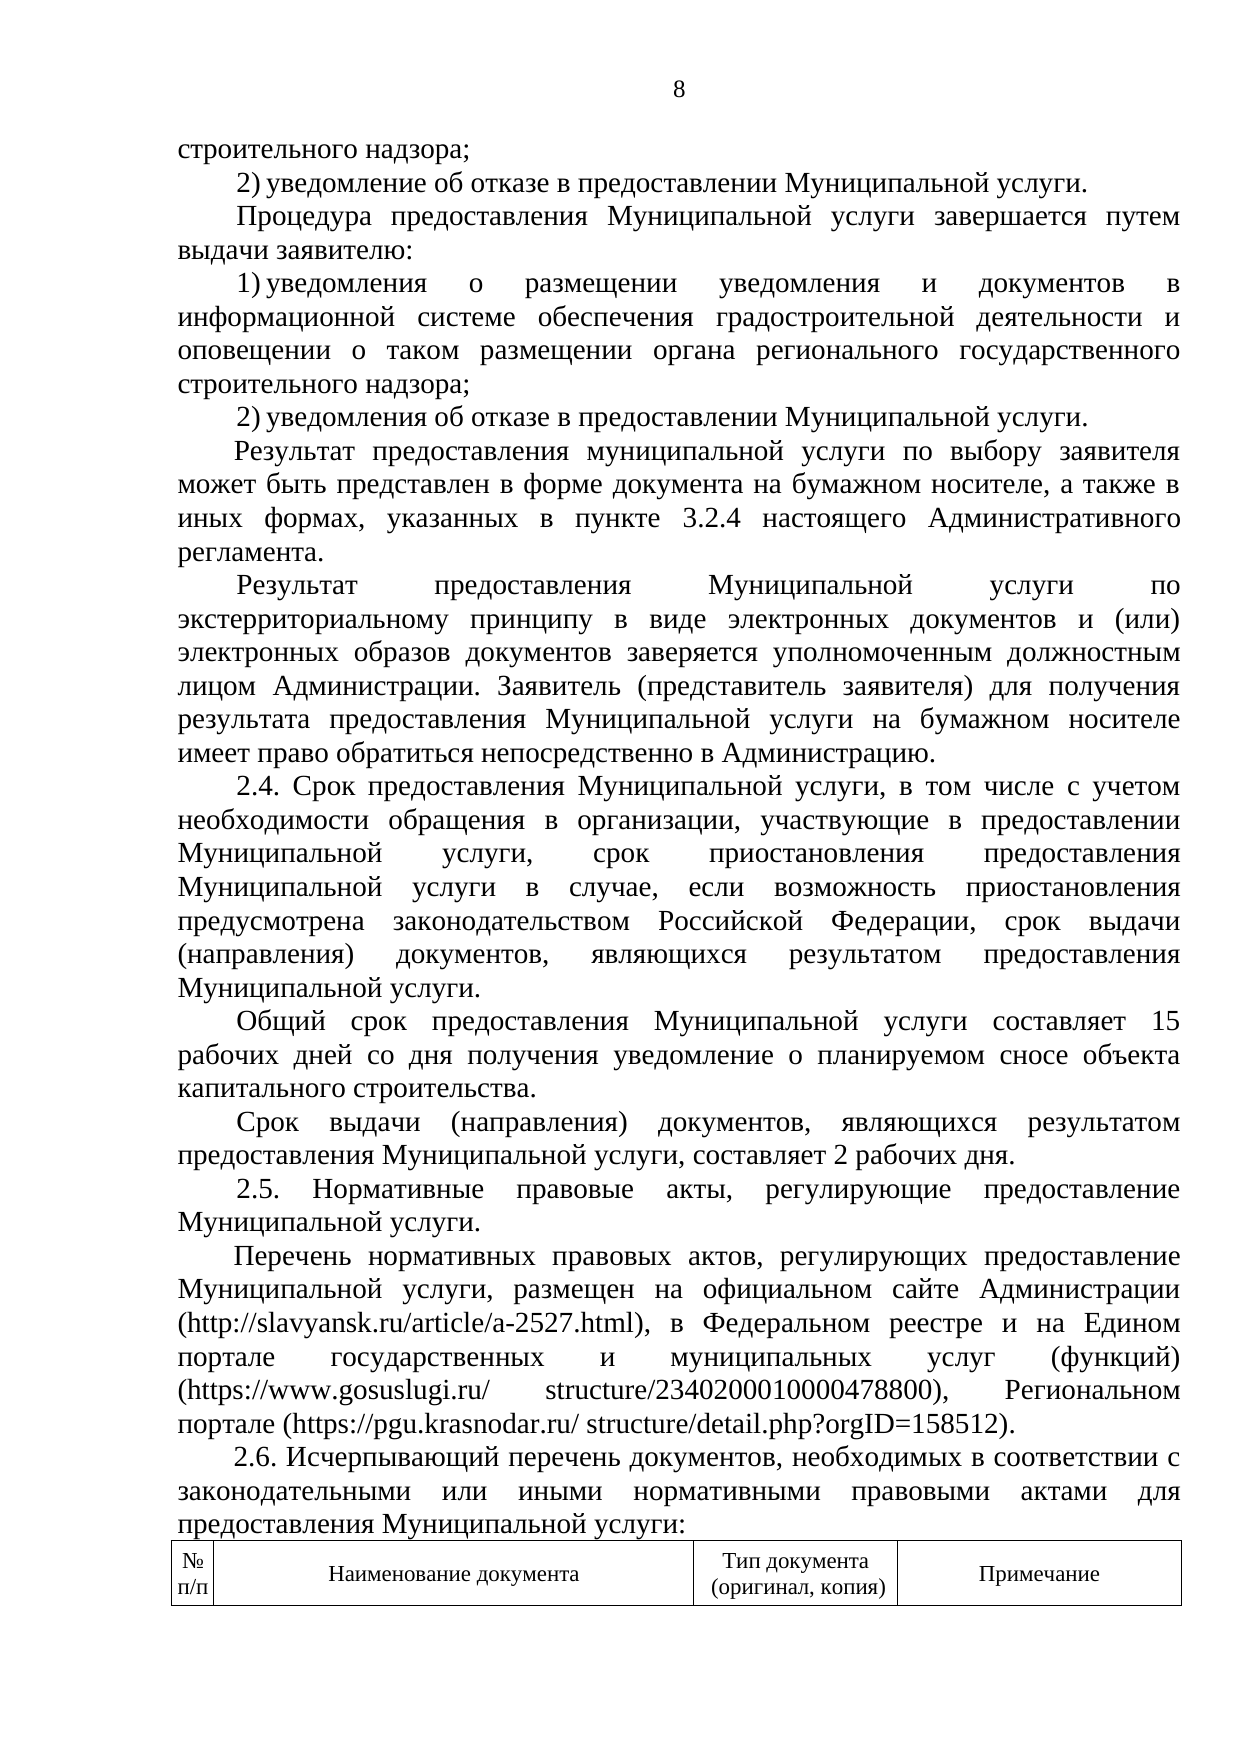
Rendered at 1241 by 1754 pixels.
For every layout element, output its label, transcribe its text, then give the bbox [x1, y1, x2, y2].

text Результат предоставления Муниципальной услуги по экстерриториальному принципу в виде электронных документов и (или) электронных образов документов заверяется уполномоченным должностным лицом Администрации. Заявитель (представитель заявителя) для получения результата предоставления Муниципальной услуги на бумажном носителе имеет право обратиться непосредственно в Администрацию. [177, 567, 1181, 768]
text 2.6. Исчерпывающий перечень документов, необходимых в соответствии с законодательными или иными нормативными правовыми актами для предоставления Муниципальной услуги: [177, 1439, 1181, 1540]
text Срок выдачи (направления) документов, являющихся результатом предоставления Муниципальной услуги, составляет 2 рабочих дня. [177, 1104, 1181, 1171]
table_header Тип документа (оригинал, копия) [694, 1541, 897, 1605]
text 2.5. Нормативные правовые акты, регулирующие предоставление Муниципальной услуги. [177, 1171, 1181, 1238]
text Результат предоставления муниципальной услуги по выбору заявителя может быть представлен в форме документа на бумажном носителе, а также в иных формах, указанных в пункте 3.2.4 настоящего Административного регламента. [177, 433, 1181, 567]
text Процедура предоставления Муниципальной услуги завершается путем выдачи заявителю: [177, 198, 1181, 265]
text 2.4. Срок предоставления Муниципальной услуги, в том числе с учетом необходимости обращения в организации, участвующие в предоставлении Муниципальной услуги, срок приостановления предоставления Муниципальной услуги в случае, если возможность приостановления предусмотрена законодательством Российской Федерации, срок выдачи (направления) документов, являющихся результатом предоставления Муниципальной услуги. [177, 768, 1181, 1003]
list уведомления о размещении уведомления и документов в информационной системе обеспечения градостроительной деятельности и оповещении о таком размещении органа регионального государственного строительного надзора; [177, 265, 1181, 399]
list уведомление об отказе в предоставлении Муниципальной услуги. [177, 165, 1181, 198]
table_header Наименование документа [214, 1541, 693, 1605]
table_header № п/п [172, 1541, 213, 1605]
list уведомления об отказе в предоставлении Муниципальной услуги. [177, 399, 1181, 433]
text Перечень нормативных правовых актов, регулирующих предоставление Муниципальной услуги, размещен на официальном сайте Администрации (http://slavyansk.ru/article/a-2527.html), в Федеральном реестре и на Едином портале государственных и муниципальных услуг (функций) (https://www.gosuslugi.ru/ structure/2340200010000478800), Региональном портале (https://pgu.krasnodar.ru/ structure/detail.php?orgID=158512). [177, 1238, 1181, 1439]
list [177, 131, 1181, 165]
text Общий срок предоставления Муниципальной услуги составляет 15 рабочих дней со дня получения уведомление о планируемом сносе объекта капитального строительства. [177, 1003, 1181, 1104]
table_header Примечание [898, 1541, 1181, 1605]
